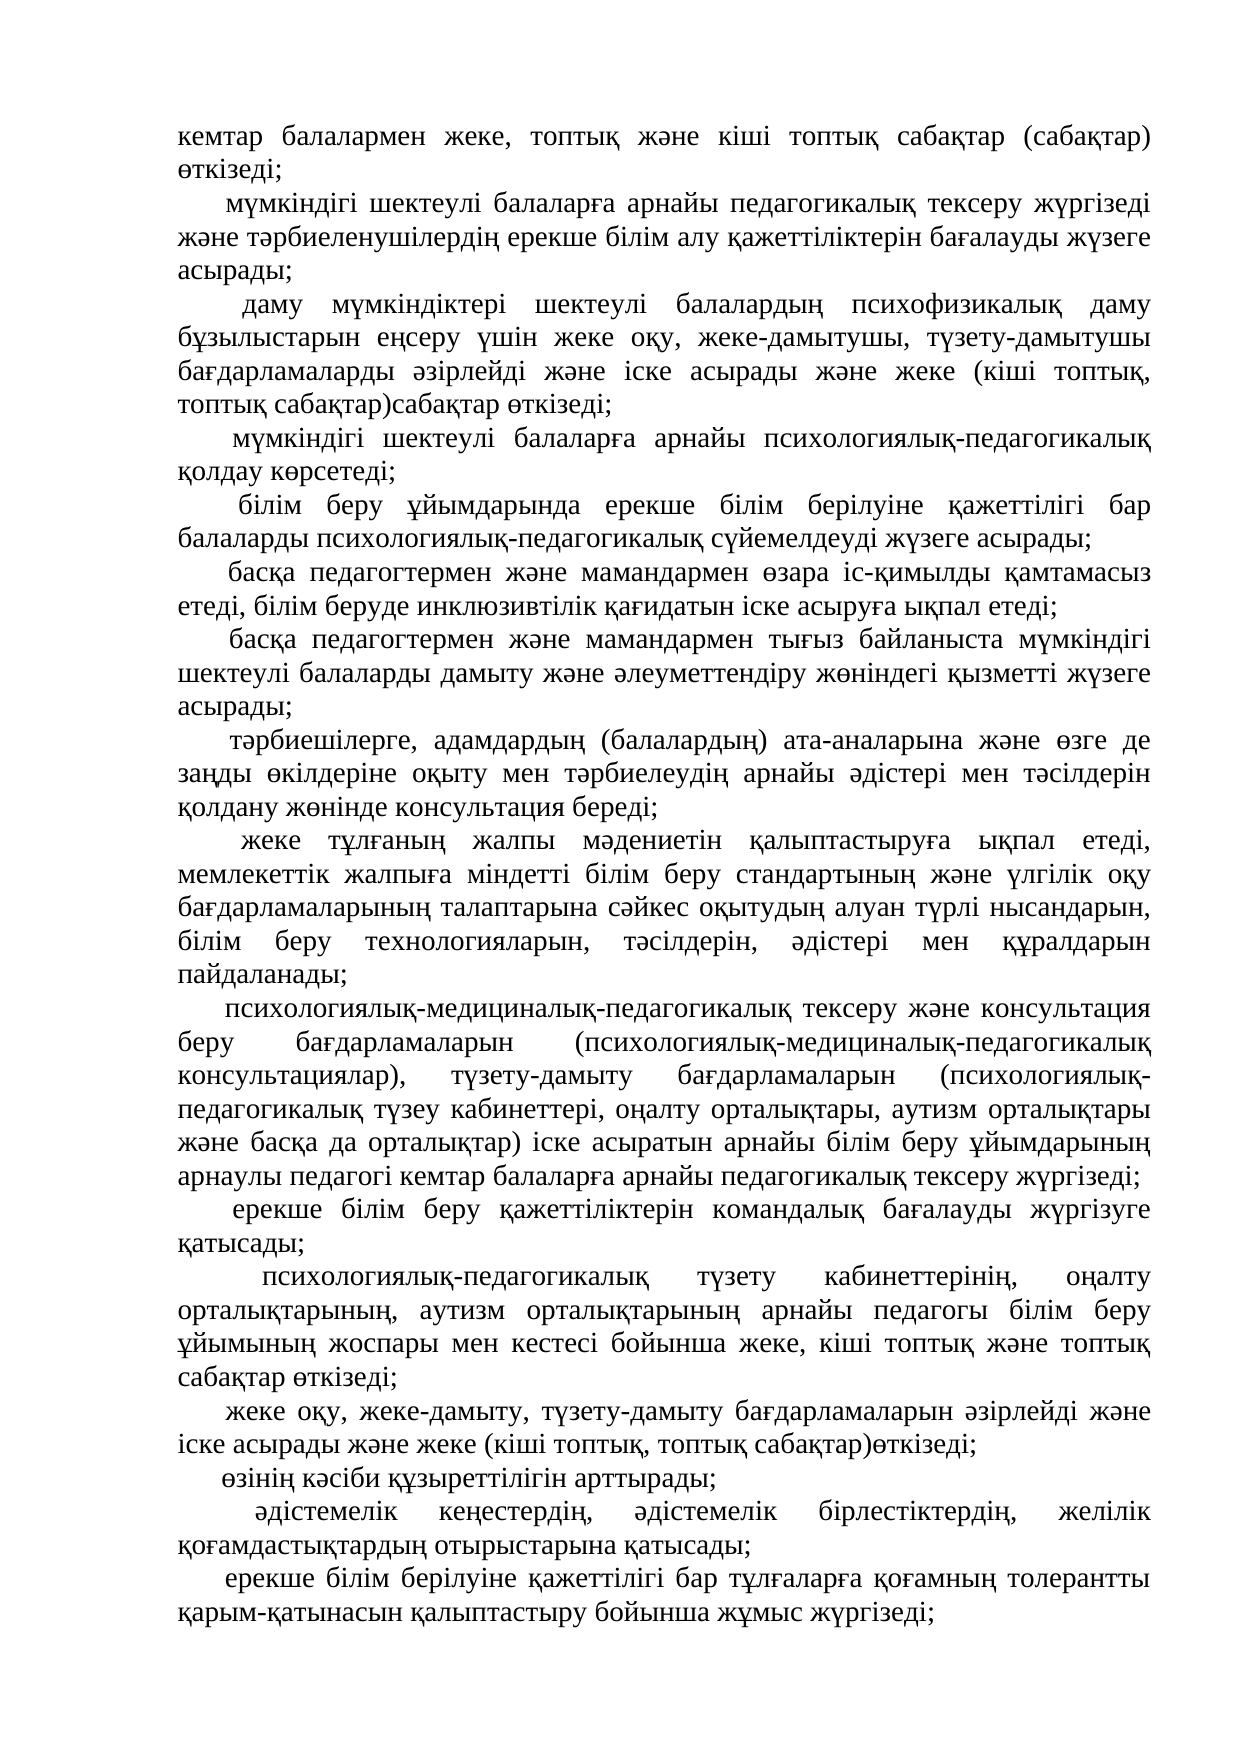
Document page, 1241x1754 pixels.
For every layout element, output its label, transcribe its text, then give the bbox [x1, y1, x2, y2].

text басқа педагогтермен және мамандармен өзара іс-қимылды қамтамасыз етеді, білім беруде инклюзивтілік қағидатын іске асыруға ықпал етеді; [177, 554, 1152, 621]
text психологиялық-медициналық-педагогикалық тексеру және консультация беру бағдарламаларын (психологиялық-медициналық-педагогикалық консультациялар), түзету-дамыту бағдарламаларын (психологиялық-педагогикалық түзеу кабинеттері, оңалту орталықтары, аутизм орталықтары және басқа да орталықтар) іске асыратын арнайы білім беру ұйымдарының арнаулы педагогі кемтар балаларға арнайы педагогикалық тексеру жүргізеді; [177, 990, 1152, 1191]
text білім беру ұйымдарында ерекше білім берілуіне қажеттілігі бар балаларды психологиялық-педагогикалық сүйемелдеуді жүзеге асырады; [177, 487, 1152, 554]
text жеке оқу, жеке-дамыту, түзету-дамыту бағдарламаларын әзірлейді және іске асырады және жеке (кіші топтық, топтық сабақтар)өткізеді; [177, 1393, 1152, 1460]
text өзінің кәсіби құзыреттілігін арттырады; [177, 1460, 1152, 1493]
text мүмкіндігі шектеулі балаларға арнайы психологиялық-педагогикалық қолдау көрсетеді; [177, 420, 1152, 487]
text жеке тұлғаның жалпы мәдениетін қалыптастыруға ықпал етеді, мемлекеттік жалпыға міндетті білім беру стандартының және үлгілік оқу бағдарламаларының талаптарына сәйкес оқытудың алуан түрлі нысандарын, білім беру технологияларын, тәсілдерін, әдістері мен құралдарын пайдаланады; [177, 822, 1152, 990]
text басқа педагогтермен және мамандармен тығыз байланыста мүмкіндігі шектеулі балаларды дамыту және әлеуметтендіру жөніндегі қызметті жүзеге асырады; [177, 621, 1152, 722]
text мүмкіндігі шектеулі балаларға арнайы педагогикалық тексеру жүргізеді және тәрбиеленушілердің ерекше білім алу қажеттіліктерін бағалауды жүзеге асырады; [177, 185, 1152, 286]
text ерекше білім беру қажеттіліктерін командалық бағалауды жүргізуге қатысады; [177, 1191, 1152, 1258]
text даму мүмкіндіктері шектеулі балалардың психофизикалық даму бұзылыстарын еңсеру үшін жеке оқу, жеке-дамытушы, түзету-дамытушы бағдарламаларды әзірлейді және іске асырады және жеке (кіші топтық, топтық сабақтар)сабақтар өткізеді; [177, 286, 1152, 420]
text ерекше білім берілуіне қажеттілігі бар тұлғаларға қоғамның толерантты қарым-қатынасын қалыптастыру бойынша жұмыс жүргізеді; [177, 1560, 1152, 1627]
text психологиялық-педагогикалық түзету кабинеттерінің, оңалту орталықтарының, аутизм орталықтарының арнайы педагогы білім беру ұйымының жоспары мен кестесі бойынша жеке, кіші топтық және топтық сабақтар өткізеді; [177, 1258, 1152, 1393]
text тәрбиешілерге, адамдардың (балалардың) ата-аналарына және өзге де заңды өкілдеріне оқыту мен тәрбиелеудің арнайы әдістері мен тәсілдерін қолдану жөнінде консультация береді; [177, 722, 1152, 822]
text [177, 118, 1152, 185]
text әдістемелік кеңестердің, әдістемелік бірлестіктердің, желілік қоғамдастықтардың отырыстарына қатысады; [177, 1493, 1152, 1560]
